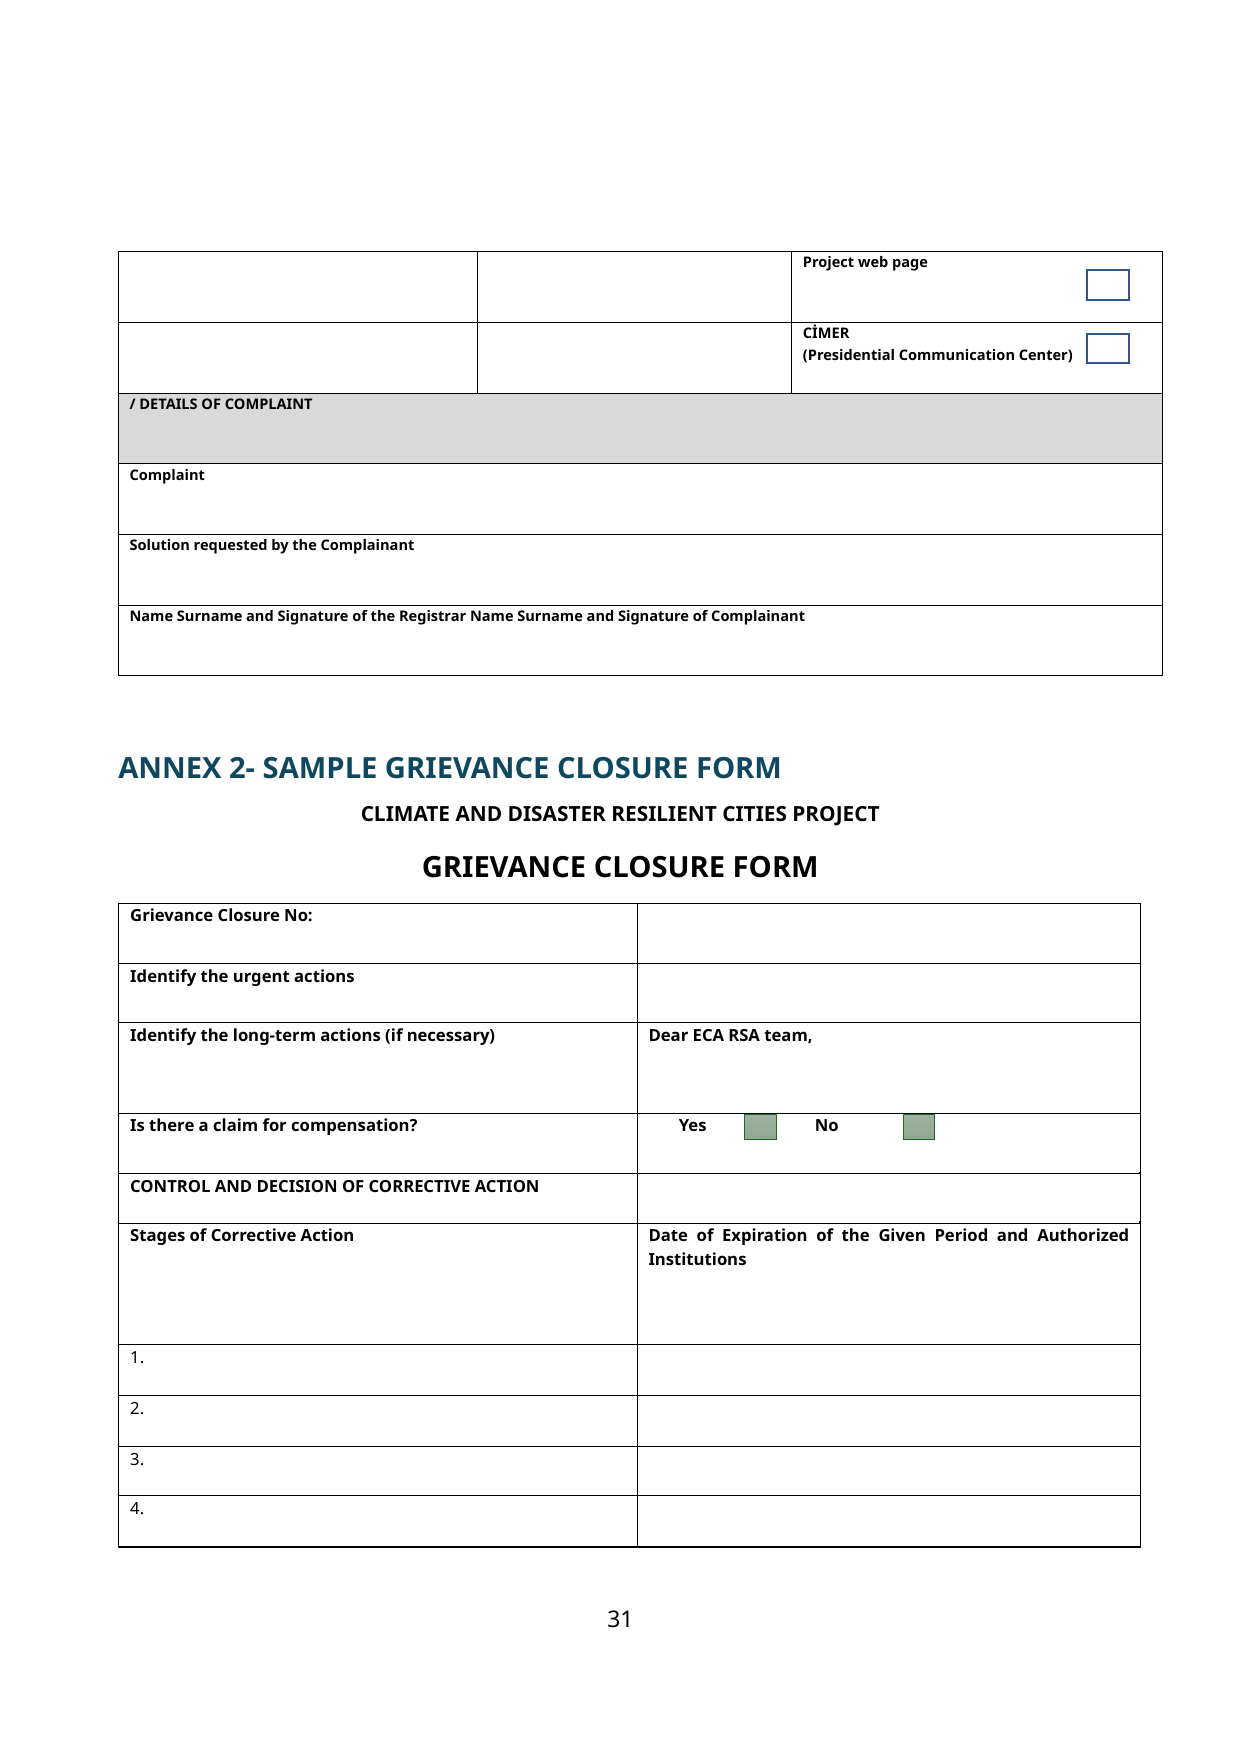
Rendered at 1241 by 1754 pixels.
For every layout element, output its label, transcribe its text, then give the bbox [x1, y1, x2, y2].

text CLIMATE AND DISASTER RESILIENT CITIES PROJECT [118, 799, 1122, 827]
table_cell [638, 1345, 1140, 1395]
table_cell [638, 1447, 1140, 1495]
table_cell Yes No [638, 1114, 1140, 1173]
table_cell 2. [119, 1396, 637, 1446]
table_cell Identify the urgent actions [119, 964, 637, 1022]
table_cell [638, 1396, 1140, 1446]
table_cell CİMER (Presidential Communication Center) [792, 323, 1162, 392]
subtitle ANNEX 2- SAMPLE GRIEVANCE CLOSURE FORM [118, 748, 1122, 787]
table_header [638, 904, 1140, 963]
table_cell [478, 323, 791, 392]
table_cell Name Surname and Signature of the Registrar Name Surname and Signature of Complainant [119, 606, 1162, 675]
table_cell [478, 252, 791, 322]
table_cell / DETAILS OF COMPLAINT [119, 394, 1162, 463]
table_cell 3. [119, 1447, 637, 1495]
table_cell [119, 323, 477, 392]
text GRIEVANCE CLOSURE FORM [118, 846, 1122, 886]
table_cell Dear ECA RSA team, [638, 1023, 1140, 1112]
table_cell CONTROL AND DECISION OF CORRECTIVE ACTION [119, 1174, 637, 1222]
table_cell [638, 1496, 1140, 1546]
table_cell 1. [119, 1345, 637, 1395]
table_cell Stages of Corrective Action [119, 1224, 637, 1344]
table_cell [638, 964, 1140, 1022]
table_header Grievance Closure No: [119, 904, 637, 963]
table_cell [119, 252, 477, 322]
table_cell Is there a claim for compensation? [119, 1114, 637, 1173]
table_cell Complaint [119, 464, 1162, 534]
table_cell [638, 1174, 1140, 1222]
table_cell Identify the long-term actions (if necessary) [119, 1023, 637, 1112]
table_cell Solution requested by the Complainant [119, 535, 1162, 605]
table_cell Project web page [792, 252, 1162, 322]
table_cell 4. [119, 1496, 637, 1546]
table_cell Date of Expiration of the Given Period and Authorized Institutions [638, 1224, 1140, 1344]
